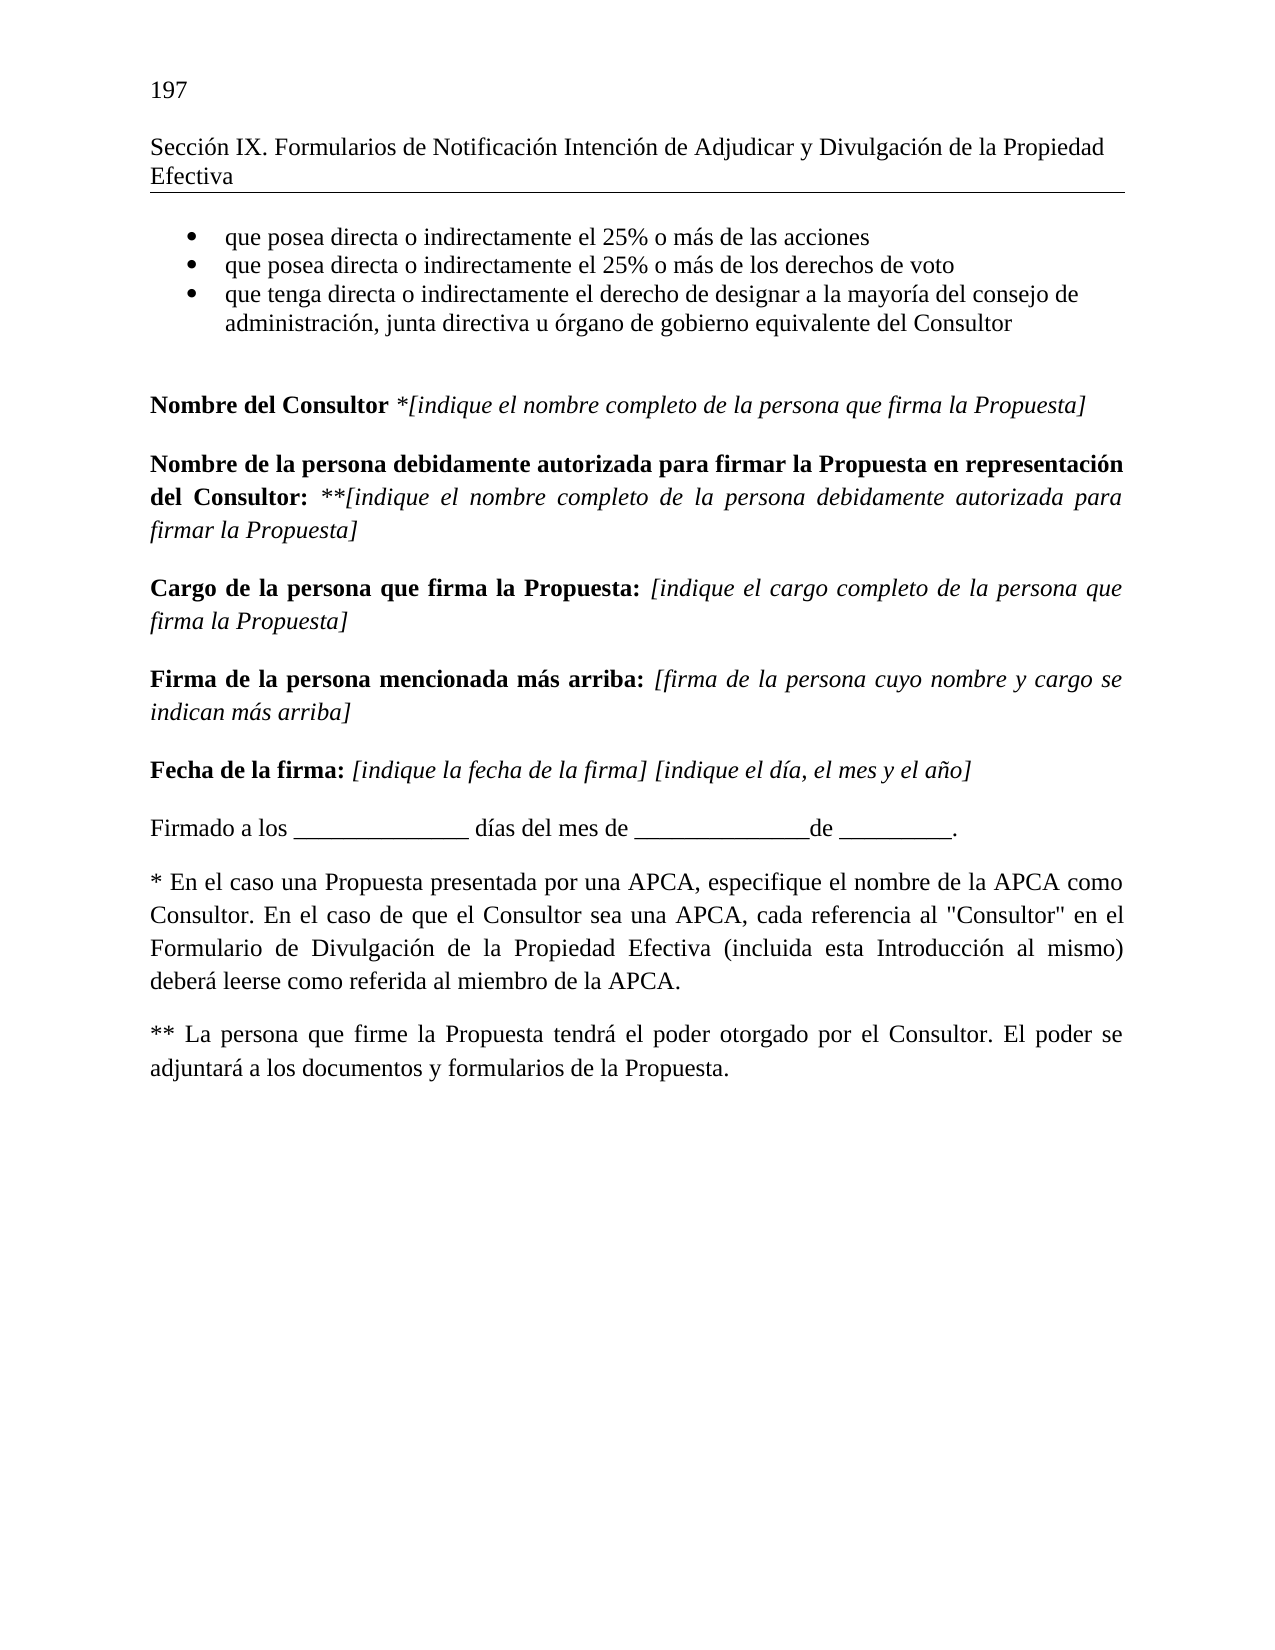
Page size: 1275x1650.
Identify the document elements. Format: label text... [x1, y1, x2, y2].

text Firma de la persona mencionada más arriba: [firma de la persona cuyo nombre y cargo se indican más arriba] [150, 664, 1125, 726]
text Nombre del Consultor *[indique el nombre completo de la persona que firma la Propuesta] [150, 391, 1125, 419]
list que posea directa o indirectamente el 25% o más de las acciones [187, 222, 1125, 251]
list que posea directa o indirectamente el 25% o más de los derechos de voto [187, 251, 1125, 279]
text Firmado a los ______________ días del mes de ______________de _________. [150, 813, 1125, 842]
text Nombre de la persona debidamente autorizada para firmar la Propuesta en representación del Consultor: **[indique el nombre completo de la persona debidamente autorizada para firmar la Propuesta] [150, 449, 1125, 543]
text Cargo de la persona que firma la Propuesta: [indique el cargo completo de la persona que firma la Propuesta] [150, 573, 1125, 634]
list que tenga directa o indirectamente el derecho de designar a la mayoría del consejo de administración, junta directiva u órgano de gobierno equivalente del Consultor [187, 279, 1125, 337]
text ** La persona que firme la Propuesta tendrá el poder otorgado por el Consultor. El poder se adjuntará a los documentos y formularios de la Propuesta. [150, 1019, 1125, 1081]
text Fecha de la firma: [indique la fecha de la firma] [indique el día, el mes y el año] [150, 755, 1125, 783]
text * En el caso una Propuesta presentada por una APCA, especifique el nombre de la APCA como Consultor. En el caso de que el Consultor sea una APCA, cada referencia al "Consultor" en el Formulario de Divulgación de la Propiedad Efectiva (incluida esta Introducción al mismo) deberá leerse como referida al miembro de la APCA. [150, 867, 1125, 994]
